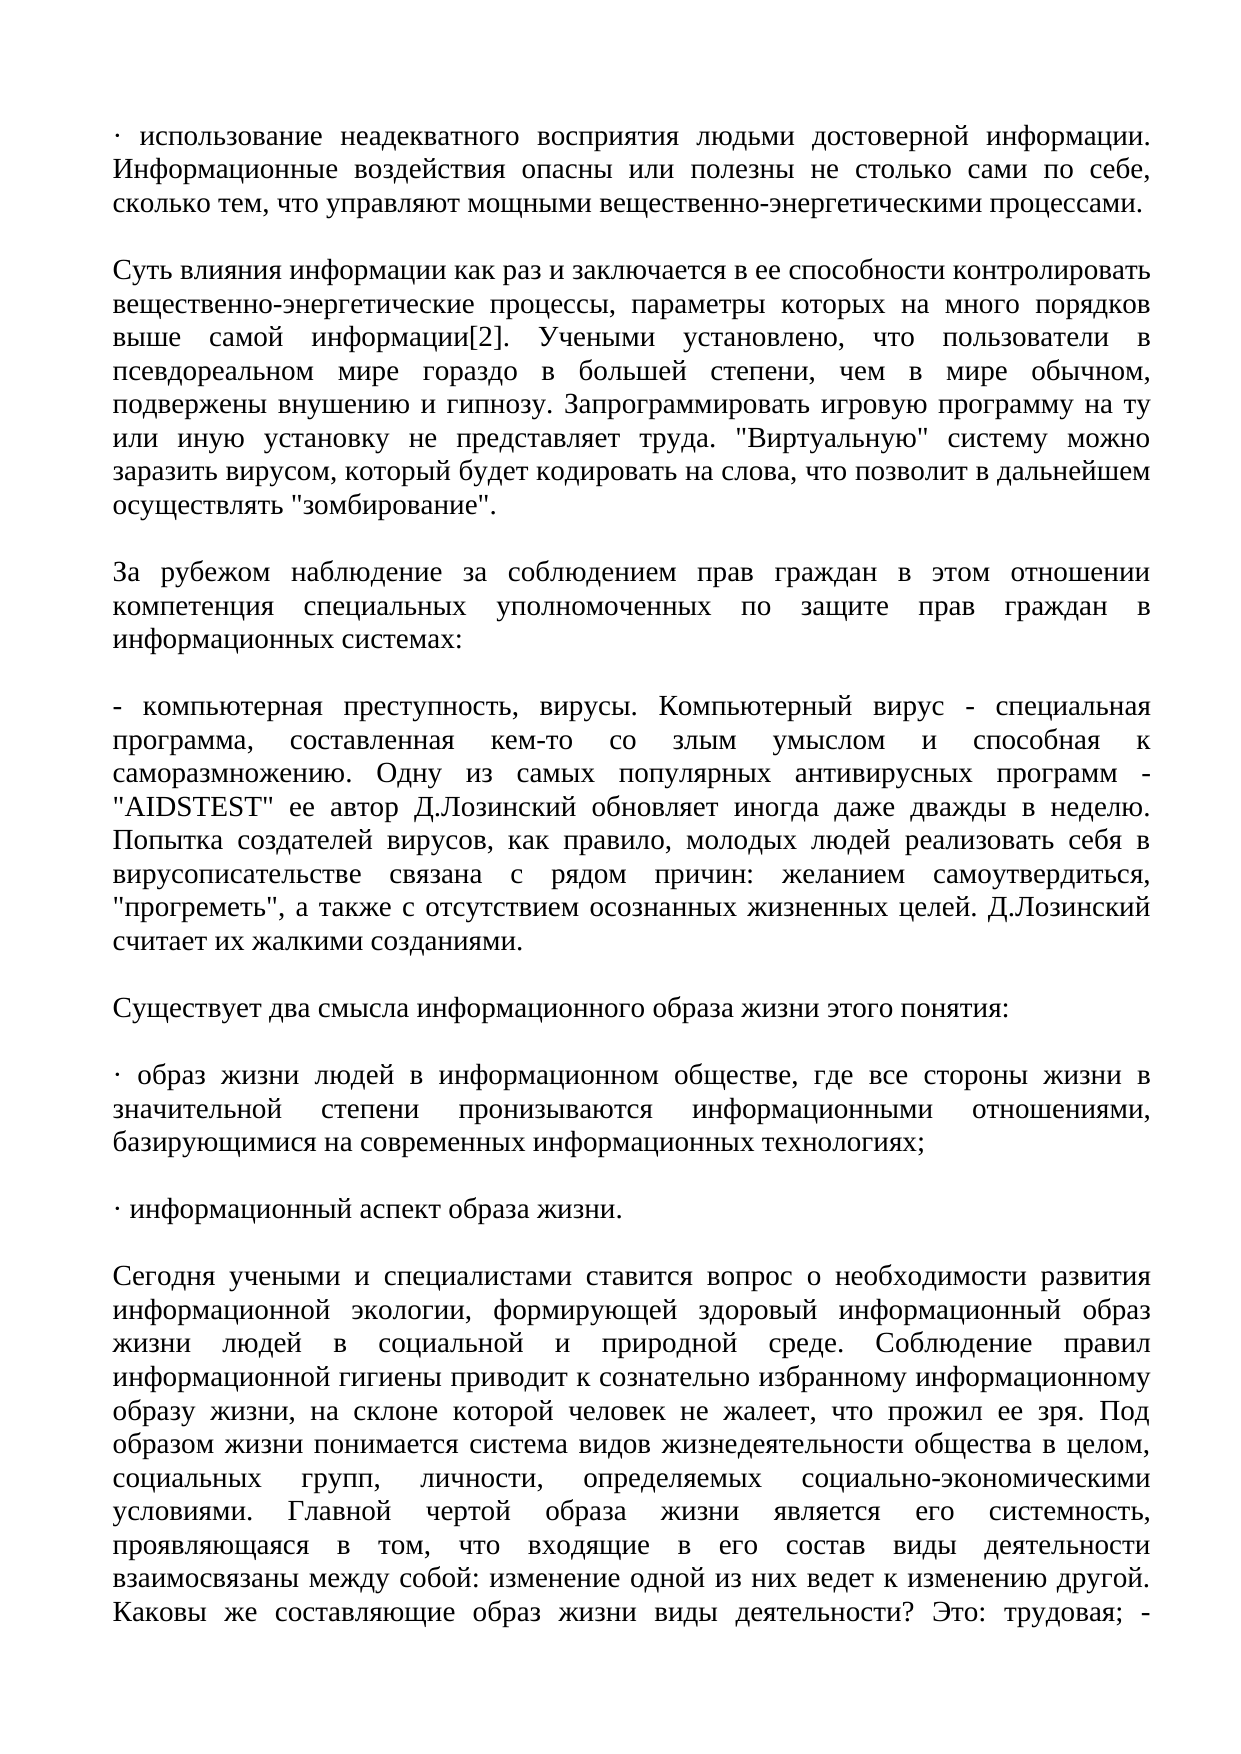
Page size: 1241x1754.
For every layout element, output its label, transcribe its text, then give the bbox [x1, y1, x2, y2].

text · использование неадекватного восприятия людьми достоверной информации. Информационные воздействия опасны или полезны не столько сами по себе, сколько тем, что управляют мощными вещественно-энергетическими процессами. [112, 118, 1152, 219]
text - компьютерная преступность, вирусы. Компьютерный вирус - специальная программа, составленная кем-то со злым умыслом и способная к саморазмножению. Одну из самых популярных антивирусных программ - "AIDSTEST" ее автор Д.Лозинский обновляет иногда даже дважды в неделю. Попытка создателей вирусов, как правило, молодых людей реализовать себя в вирусописательстве связана с рядом причин: желанием самоутвердиться, "прогреметь", а также с отсутствием осознанных жизненных целей. Д.Лозинский считает их жалкими созданиями. [112, 688, 1152, 957]
text · информационный аспект образа жизни. [112, 1191, 1152, 1225]
text Суть влияния информации как раз и заключается в ее способности контролировать вещественно-энергетические процессы, параметры которых на много порядков выше самой информации[2]. Учеными установлено, что пользователи в псевдореальном мире гораздо в большей степени, чем в мире обычном, подвержены внушению и гипнозу. Запрограммировать игровую программу на ту или иную установку не представляет труда. "Виртуальную" систему можно заразить вирусом, который будет кодировать на слова, что позволит в дальнейшем осуществлять "зомбирование". [112, 252, 1152, 521]
text За рубежом наблюдение за соблюдением прав граждан в этом отношении компетенция специальных уполномоченных по защите прав граждан в информационных системах: [112, 554, 1152, 655]
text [112, 1258, 1152, 1627]
text Существует два смысла информационного образа жизни этого понятия: [112, 990, 1152, 1024]
text · образ жизни людей в информационном обществе, где все стороны жизни в значительной степени пронизываются информационными отношениями, базирующимися на современных информационных технологиях; [112, 1057, 1152, 1158]
